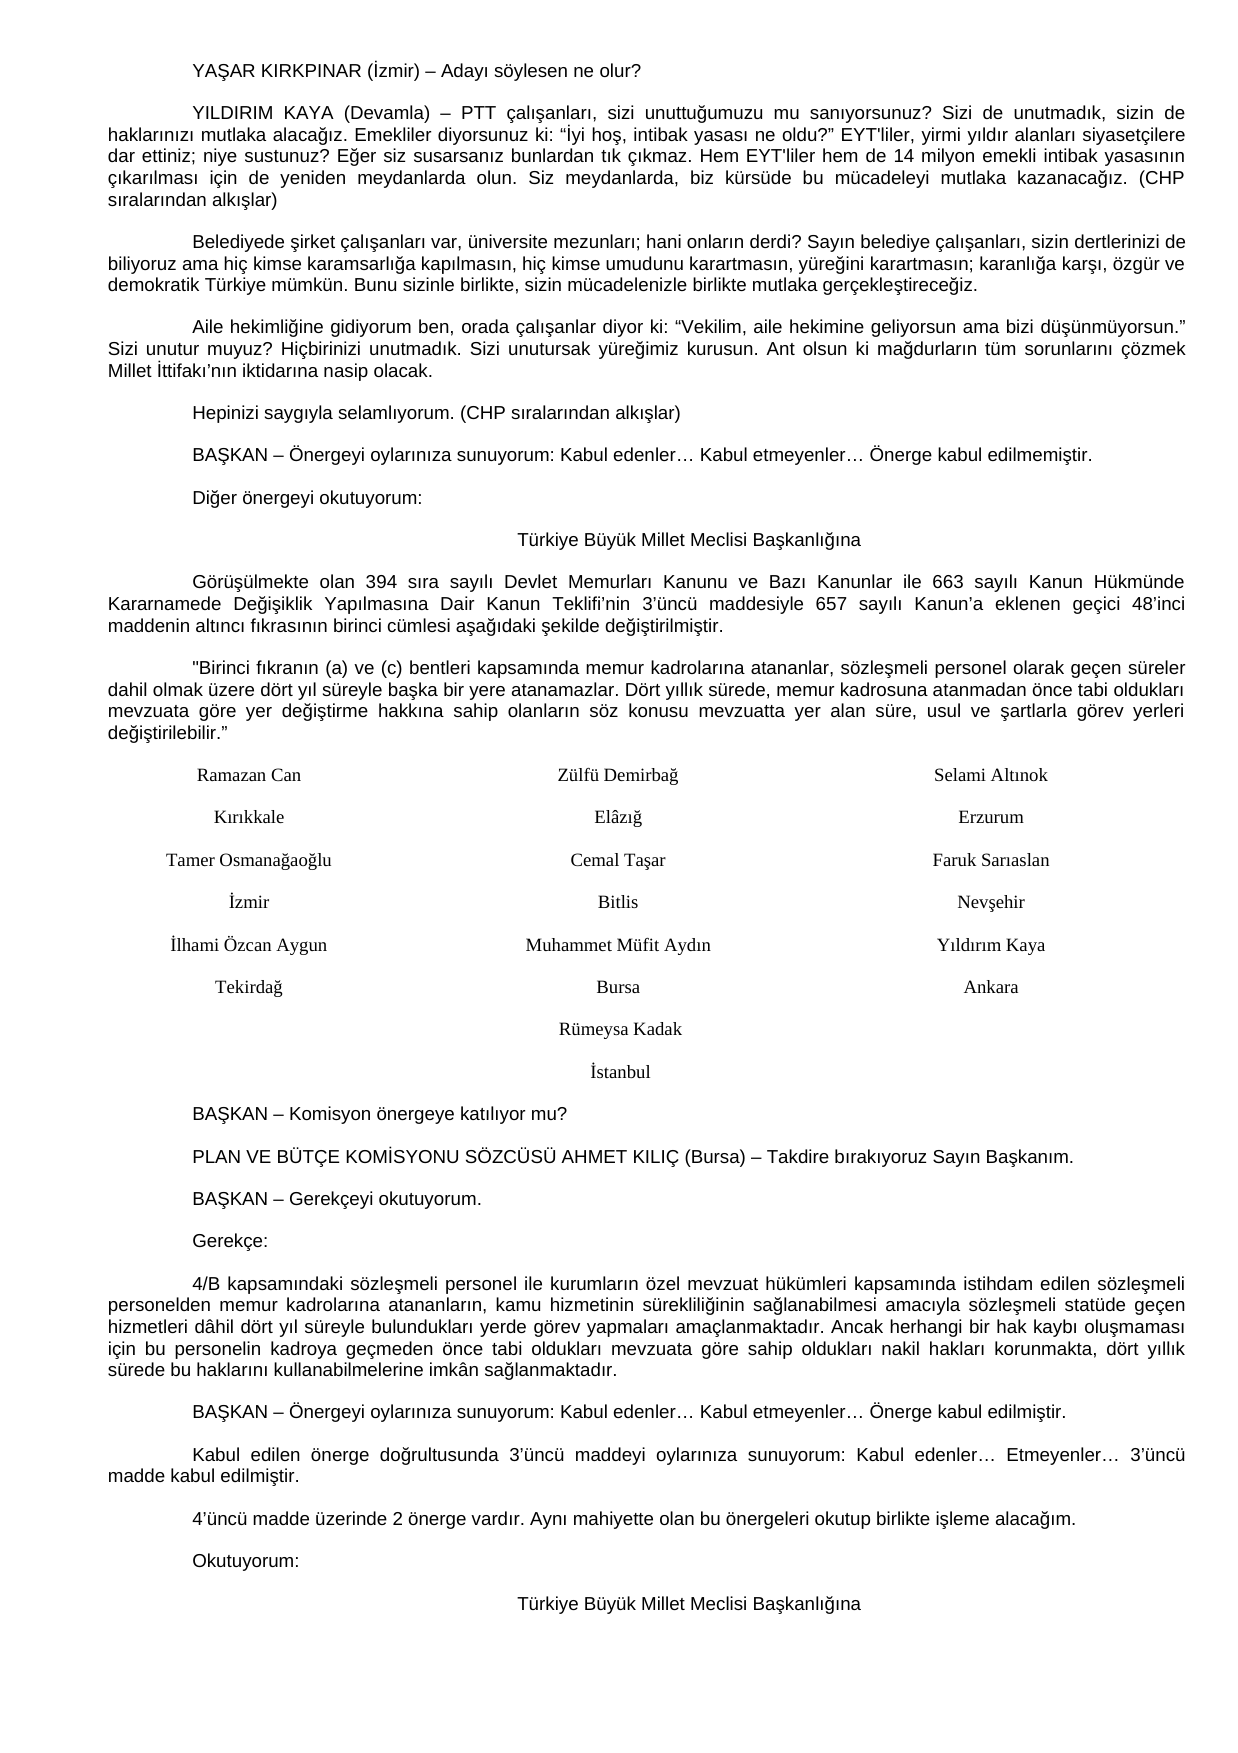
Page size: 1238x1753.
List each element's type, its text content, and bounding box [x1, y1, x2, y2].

text Türkiye Büyük Millet Meclisi Başkanlığına [108, 1592, 1186, 1614]
text Gerekçe: [108, 1230, 1186, 1252]
text Diğer önergeyi okutuyorum: [108, 487, 1186, 508]
text YILDIRIM KAYA (Devamla) – PTT çalışanları, sizi unuttuğumuzu mu sanıyorsunuz? Sizi de unutmadık, sizin de haklarınızı mutlaka alacağız. Emekliler diyorsunuz ki: “İyi hoş, intibak yasası ne oldu?” EYT'liler, yirmi yıldır alanları siyasetçilere dar ettiniz; niye sustunuz? Eğer siz susarsanız bunlardan tık çıkmaz. Hem EYT'liler hem de 14 milyon emekli intibak yasasının çıkarılması için de yeniden meydanlarda olun. Siz meydanlarda, biz kürsüde bu mücadeleyi mutlaka kazanacağız. (CHP sıralarından alkışlar) [108, 102, 1186, 210]
text BAŞKAN – Önergeyi oylarınıza sunuyorum: Kabul edenler… Kabul etmeyenler… Önerge kabul edilmiştir. [108, 1401, 1186, 1423]
text BAŞKAN – Komisyon önergeye katılıyor mu? [108, 1103, 1186, 1125]
text "Birinci fıkranın (a) ve (c) bentleri kapsamında memur kadrolarına atananlar, sözleşmeli personel olarak geçen süreler dahil olmak üzere dört yıl süreyle başka bir yere atanamazlar. Dört yıllık sürede, memur kadrosuna atanmadan önce tabi oldukları mevzuata göre yer değiştirme hakkına sahip olanların söz konusu mevzuatta yer alan süre, usul ve şartlarla görev yerleri değiştirilebilir.” [108, 657, 1186, 743]
text Okutuyorum: [108, 1550, 1186, 1572]
text Belediyede şirket çalışanları var, üniversite mezunları; hani onların derdi? Sayın belediye çalışanları, sizin dertlerinizi de biliyoruz ama hiç kimse karamsarlığa kapılmasın, hiç kimse umudunu karartmasın, yüreğini karartmasın; karanlığa karşı, özgür ve demokratik Türkiye mümkün. Bunu sizinle birlikte, sizin mücadelenizle birlikte mutlaka gerçekleştireceğiz. [108, 231, 1186, 295]
text Kabul edilen önerge doğrultusunda 3’üncü maddeyi oylarınıza sunuyorum: Kabul edenler… Etmeyenler… 3’üncü madde kabul edilmiştir. [108, 1444, 1186, 1487]
text Görüşülmekte olan 394 sıra sayılı Devlet Memurları Kanunu ve Bazı Kanunlar ile 663 sayılı Kanun Hükmünde Kararnamede Değişiklik Yapılmasına Dair Kanun Teklifi’nin 3’üncü maddesiyle 657 sayılı Kanun’a eklenen geçici 48’inci maddenin altıncı fıkrasının birinci cümlesi aşağıdaki şekilde değiştirilmiştir. [108, 571, 1186, 636]
text 4’üncü madde üzerinde 2 önerge vardır. Aynı mahiyette olan bu önergeleri okutup birlikte işleme alacağım. [108, 1508, 1186, 1529]
text İlhami Özcan Aygun Muhammet Müfit Aydın Yıldırım Kaya [108, 933, 1186, 955]
text Ramazan Can Zülfü Demirbağ Selami Altınok [108, 764, 1186, 786]
text Tekirdağ Bursa Ankara [108, 976, 1186, 997]
text Türkiye Büyük Millet Meclisi Başkanlığına [108, 529, 1186, 551]
text Rümeysa Kadak [108, 1018, 1186, 1040]
text Tamer Osmanağaoğlu Cemal Taşar Faruk Sarıaslan [108, 849, 1186, 870]
text İstanbul [108, 1061, 1186, 1082]
text BAŞKAN – Gerekçeyi okutuyorum. [108, 1188, 1186, 1209]
text Hepinizi saygıyla selamlıyorum. (CHP sıralarından alkışlar) [108, 402, 1186, 423]
text BAŞKAN – Önergeyi oylarınıza sunuyorum: Kabul edenler… Kabul etmeyenler… Önerge kabul edilmemiştir. [108, 444, 1186, 466]
text PLAN VE BÜTÇE KOMİSYONU SÖZCÜSÜ AHMET KILIÇ (Bursa) – Takdire bırakıyoruz Sayın Başkanım. [108, 1146, 1186, 1167]
text İzmir Bitlis Nevşehir [108, 891, 1186, 913]
text 4/B kapsamındaki sözleşmeli personel ile kurumların özel mevzuat hükümleri kapsamında istihdam edilen sözleşmeli personelden memur kadrolarına atananların, kamu hizmetinin sürekliliğinin sağlanabilmesi amacıyla sözleşmeli statüde geçen hizmetleri dâhil dört yıl süreyle bulundukları yerde görev yapmaları amaçlanmaktadır. Ancak herhangi bir hak kaybı oluşmaması için bu personelin kadroya geçmeden önce tabi oldukları mevzuata göre sahip oldukları nakil hakları korunmakta, dört yıllık sürede bu haklarını kullanabilmelerine imkân sağlanmaktadır. [108, 1273, 1186, 1381]
text YAŞAR KIRKPINAR (İzmir) – Adayı söylesen ne olur? [108, 60, 1186, 81]
text Kırıkkale Elâzığ Erzurum [108, 806, 1186, 828]
text Aile hekimliğine gidiyorum ben, orada çalışanlar diyor ki: “Vekilim, aile hekimine geliyorsun ama bizi düşünmüyorsun.” Sizi unutur muyuz? Hiçbirinizi unutmadık. Sizi unutursak yüreğimiz kurusun. Ant olsun ki mağdurların tüm sorunlarını çözmek Millet İttifakı’nın iktidarına nasip olacak. [108, 316, 1186, 381]
